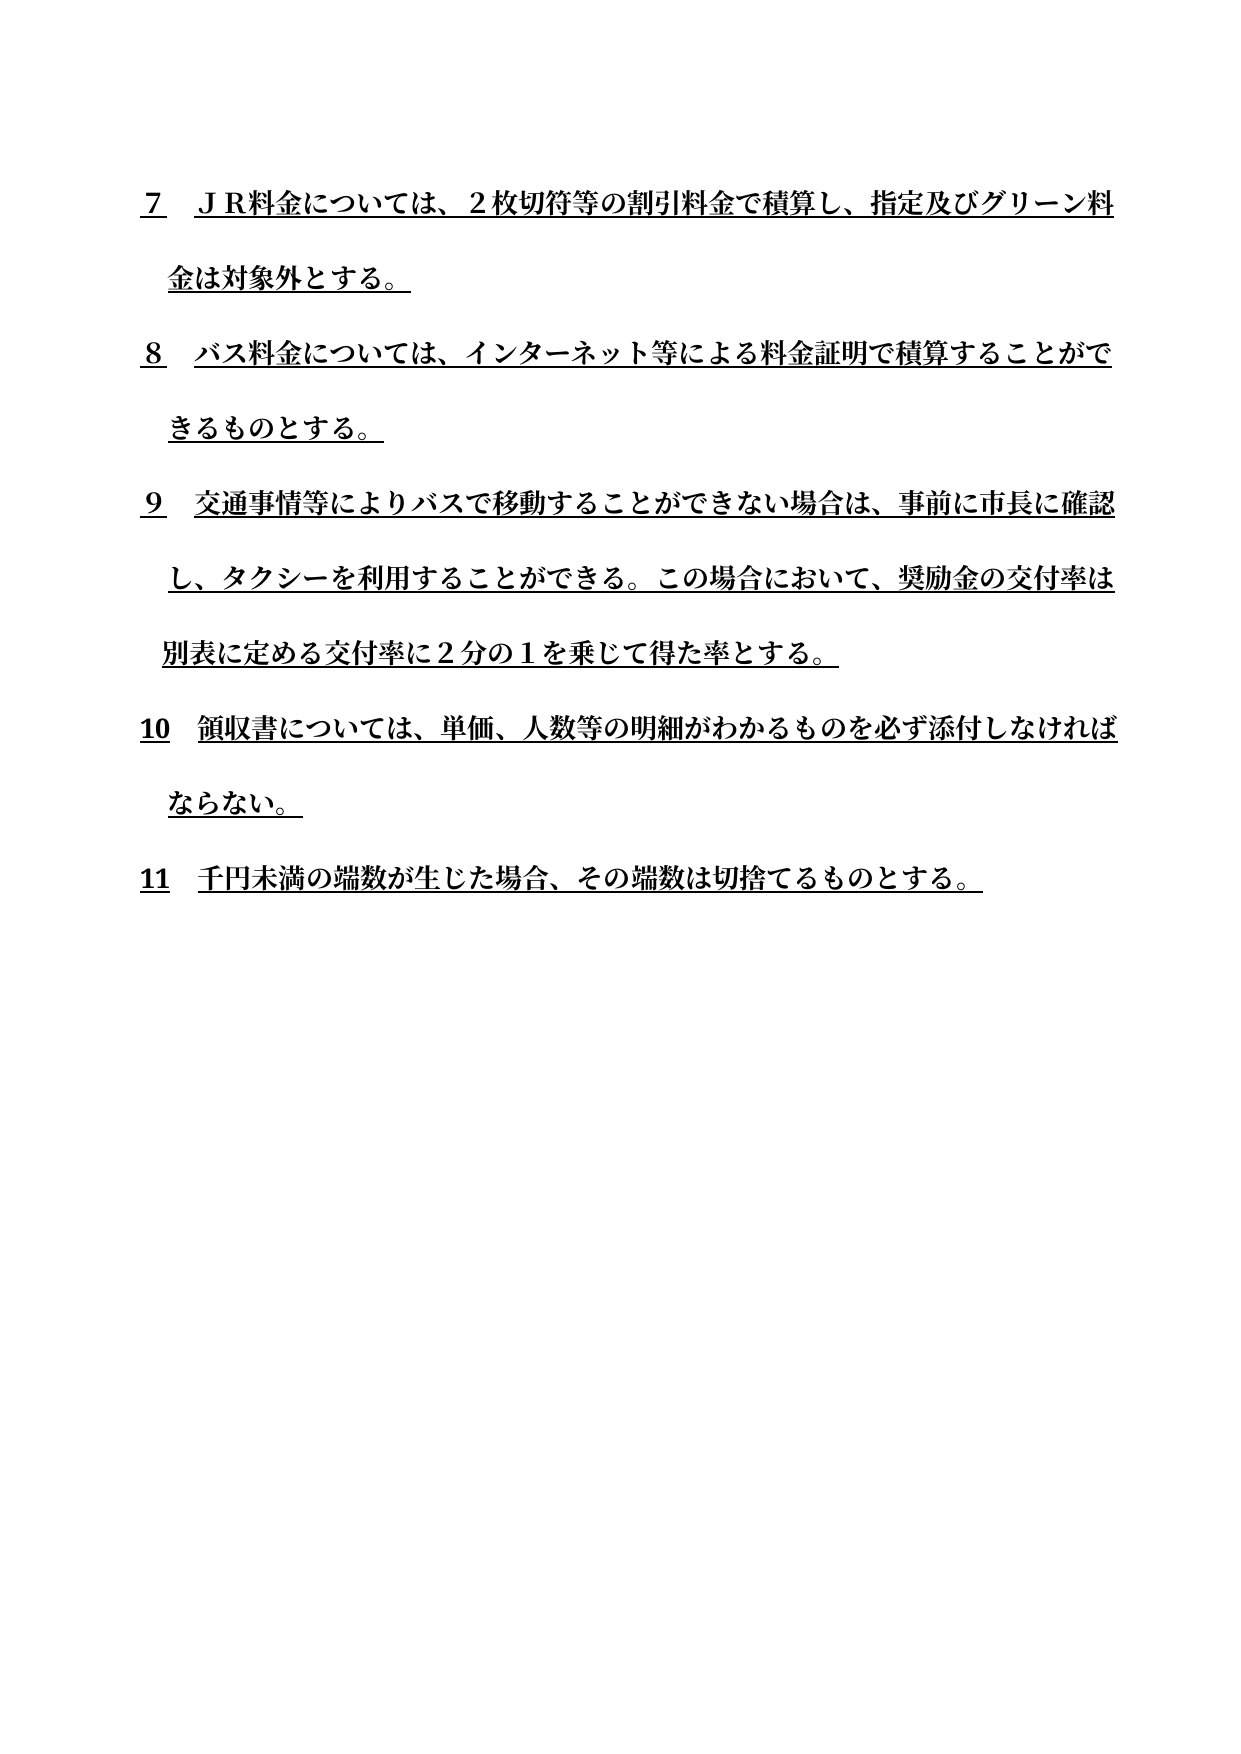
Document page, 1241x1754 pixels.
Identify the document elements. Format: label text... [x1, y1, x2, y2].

text ７ ＪＲ料金については、２枚切符等の割引料金で積算し、指定及びグリーン料金は対象外とする。 [140, 164, 1122, 314]
text 別表に定める交付率に２分の１を乗じて得た率とする。 [162, 614, 1122, 689]
text ９ 交通事情等によりバスで移動することができない場合は、事前に市長に確認し、タクシーを利用することができる。この場合において、奨励金の交付率は [140, 464, 1122, 614]
text ８ バス料金については、インターネット等による料金証明で積算することができるものとする。 [140, 314, 1122, 464]
text 10 領収書については、単価、人数等の明細がわかるものを必ず添付しなければならない。 [140, 689, 1122, 839]
text 11 千円未満の端数が生じた場合、その端数は切捨てるものとする。 [140, 839, 1122, 914]
